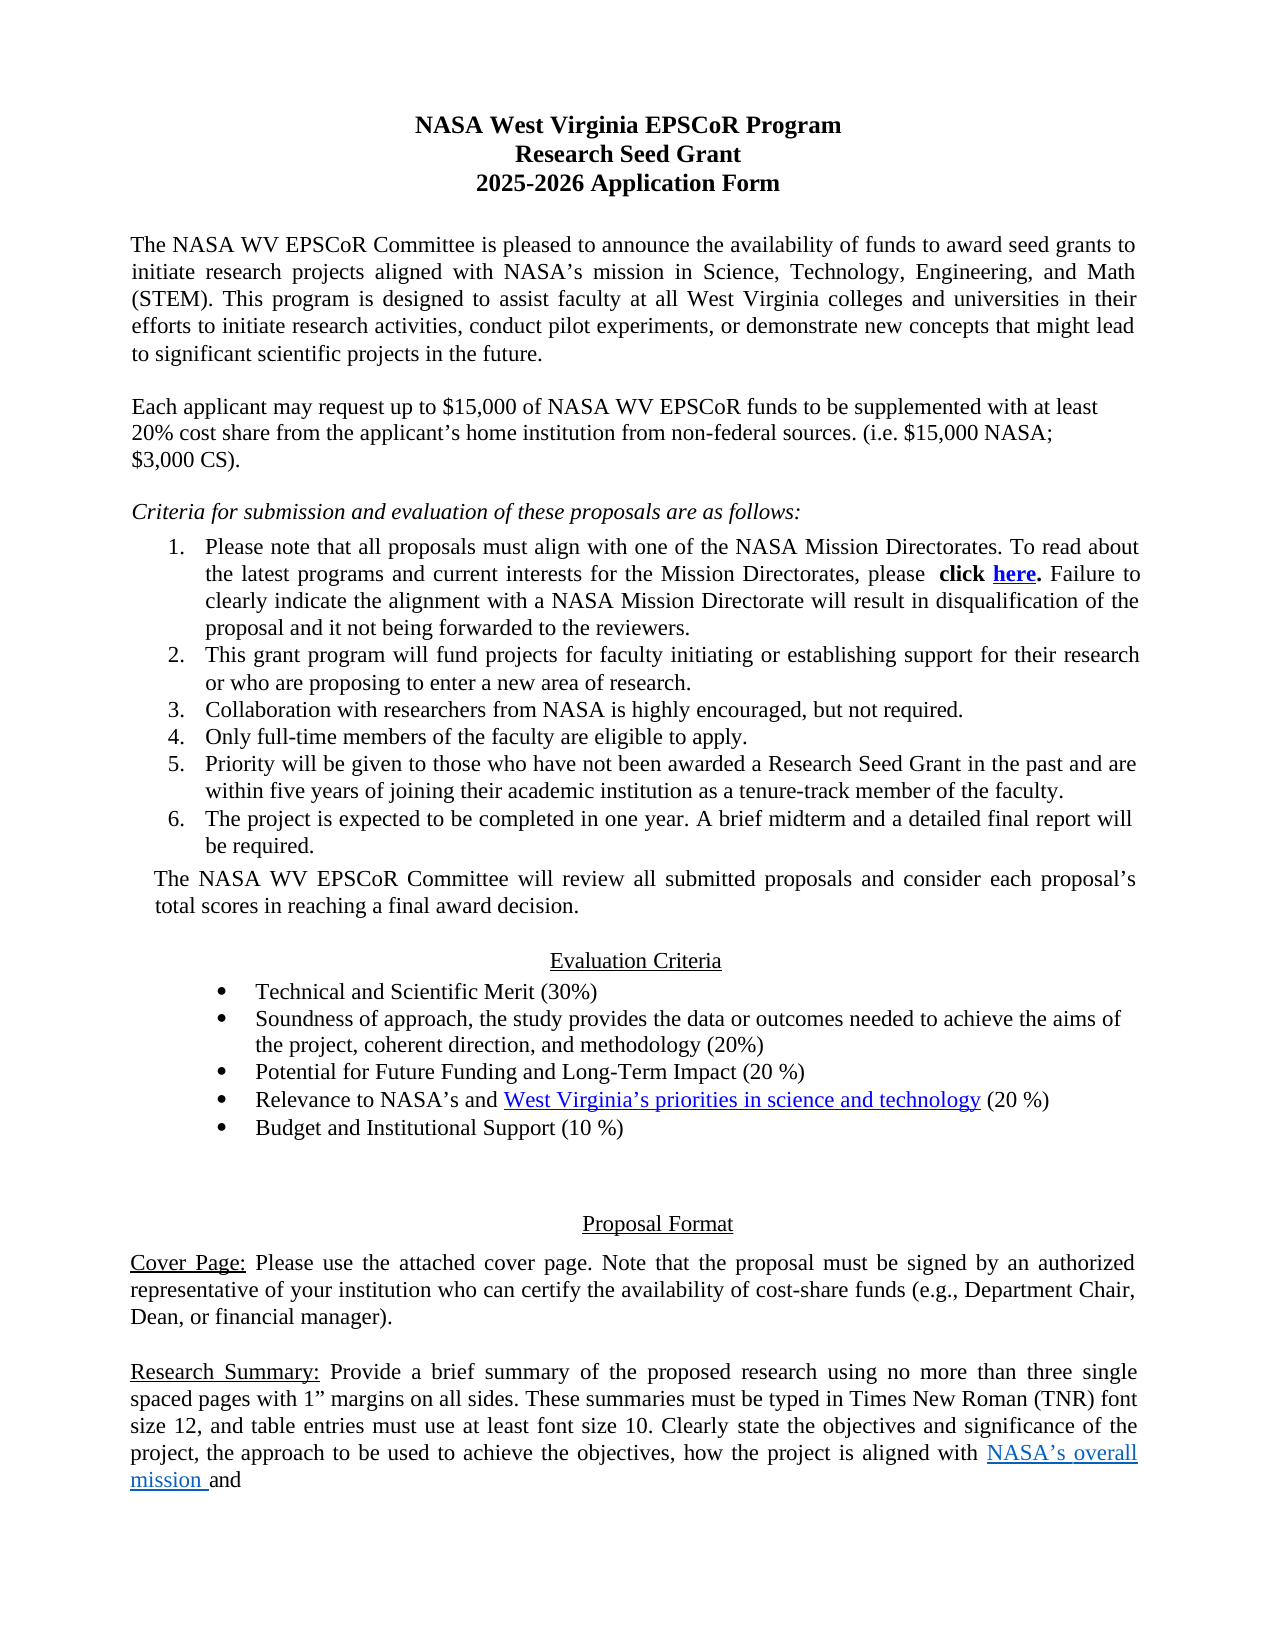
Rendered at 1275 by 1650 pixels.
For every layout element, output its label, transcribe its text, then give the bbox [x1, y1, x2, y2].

list This grant program will fund projects for faculty initiating or establishing support for their research or who are proposing to enter a new area of research. [168, 642, 1140, 695]
list Please note that all proposals must align with one of the NASA Mission Directorates. To read about the latest programs and current interests for the Mission Directorates, please click here. Failure to clearly indicate the alignment with a NASA Mission Directorate will result in disqualification of the proposal and it not being forwarded to the reviewers. [168, 533, 1141, 641]
list Only full-time members of the faculty are eligible to apply. [168, 723, 1152, 749]
text Criteria for submission and evaluation of these proposals are as follows: [131, 498, 1152, 525]
list Potential for Future Funding and Long-Term Impact (20 %) [218, 1058, 1152, 1085]
list Priority will be given to those who have not been awarded a Research Seed Grant in the past and are within five years of joining their academic institution as a tenure-track member of the faculty. [168, 750, 1139, 804]
list Budget and Institutional Support (10 %) [218, 1113, 1152, 1141]
list Technical and Scientific Merit (30%) [218, 978, 1152, 1004]
text $3,000 CS). [131, 446, 1152, 472]
text The NASA WV EPSCoR Committee is pleased to announce the availability of funds to award seed grants to initiate research projects aligned with NASA’s mission in Science, Technology, Engineering, and Math (STEM). This program is designed to assist faculty at all West Virginia colleges and universities in their efforts to initiate research activities, conduct pilot experiments, or demonstrate new concepts that might lead to significant scientific projects in the future. [130, 231, 1137, 366]
text Each applicant may request up to $15,000 of NASA WV EPSCoR funds to be supplemented with at least 20% cost share from the applicant’s home institution from non-federal sources. (i.e. $15,000 NASA; [131, 393, 1098, 446]
list Collaboration with researchers from NASA is highly encouraged, but not required. [168, 696, 1152, 722]
list Soundness of approach, the study provides the data or outcomes needed to achieve the aims of the project, coherent direction, and methodology (20%) [218, 1005, 1123, 1058]
list The project is expected to be completed in one year. A brief midterm and a detailed final report will be required. [168, 805, 1135, 858]
text Proposal Format [582, 1210, 1152, 1237]
text The NASA WV EPSCoR Committee will review all submitted proposals and consider each proposal’s total scores in reaching a final award decision. [154, 865, 1137, 918]
text Research Summary: Provide a brief summary of the proposed research using no more than three single spaced pages with 1” margins on all sides. These summaries must be typed in Times New Roman (TNR) font size 12, and table entries must use at least font size 10. Clearly state the objectives and significance of the project, the approach to be used to achieve the objectives, how the project is aligned with NASA’s overall mission and [130, 1358, 1138, 1493]
text Cover Page: Please use the attached cover page. Note that the proposal must be signed by an authorized representative of your institution who can certify the availability of cost-share funds (e.g., Department Chair, Dean, or financial manager). [130, 1249, 1137, 1329]
text Evaluation Criteria [549, 947, 1152, 974]
list Relevance to NASA’s and West Virginia’s priorities in science and technology (20 %) [218, 1085, 1152, 1113]
